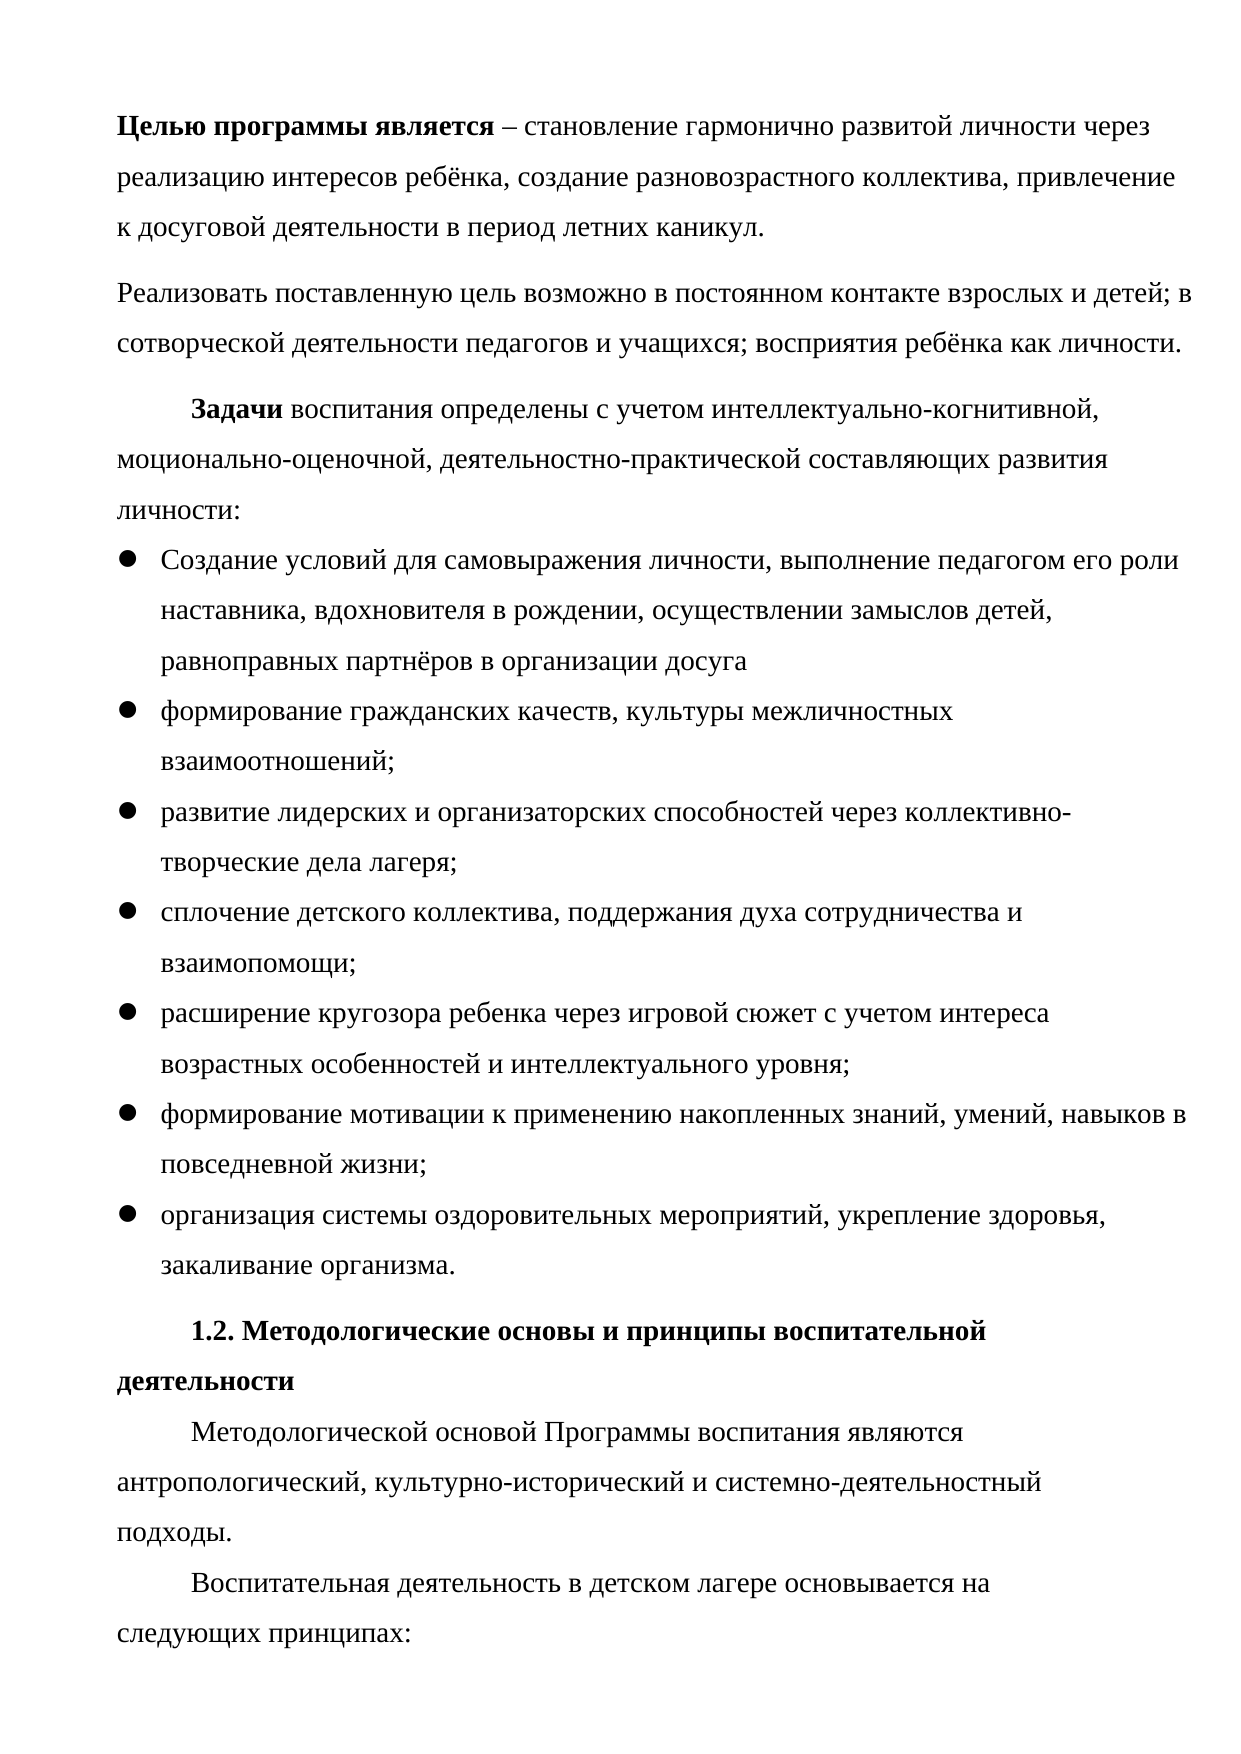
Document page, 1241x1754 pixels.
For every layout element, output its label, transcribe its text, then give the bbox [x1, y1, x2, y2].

text Воспитательная деятельность в детском лагере основывается на следующих принципах: [117, 1565, 1194, 1648]
list сплочение детского коллектива, поддержания духа сотрудничества и взаимопомощи; [117, 894, 1194, 978]
list формирование гражданских качеств, культуры межличностных взаимоотношений; [117, 693, 1194, 777]
list формирование мотивации к применению накопленных знаний, умений, навыков в повседневной жизни; [117, 1096, 1194, 1180]
list расширение кругозора ребенка через игровой сюжет с учетом интереса возрастных особенностей и интеллектуального уровня; [117, 995, 1194, 1079]
text 1.2. Методологические основы и принципы воспитательной деятельности [117, 1313, 1194, 1397]
list развитие лидерских и организаторских способностей через коллективно-творческие дела лагеря; [117, 794, 1194, 878]
text Реализовать поставленную цель возможно в постоянном контакте взрослых и детей; в сотворческой деятельности педагогов и учащихся; восприятия ребёнка как личности. [117, 275, 1194, 359]
text Задачи воспитания определены с учетом интеллектуально-когнитивной, моционально-оценочной, деятельностно-практической составляющих развития личности: [117, 391, 1194, 525]
text Методологической основой Программы воспитания являются антропологический, культурно-исторический и системно-деятельностный подходы. [117, 1414, 1194, 1548]
text Целью программы является – становление гармонично развитой личности через реализацию интересов ребёнка, создание разновозрастного коллектива, привлечение к досуговой деятельности в период летних каникул. [117, 108, 1194, 242]
list организация системы оздоровительных мероприятий, укрепление здоровья, закаливание организма. [117, 1197, 1194, 1281]
list Создание условий для самовыражения личности, выполнение педагогом его роли наставника, вдохновителя в рождении, осуществлении замыслов детей, равноправных партнёров в организации досуга [117, 542, 1194, 676]
